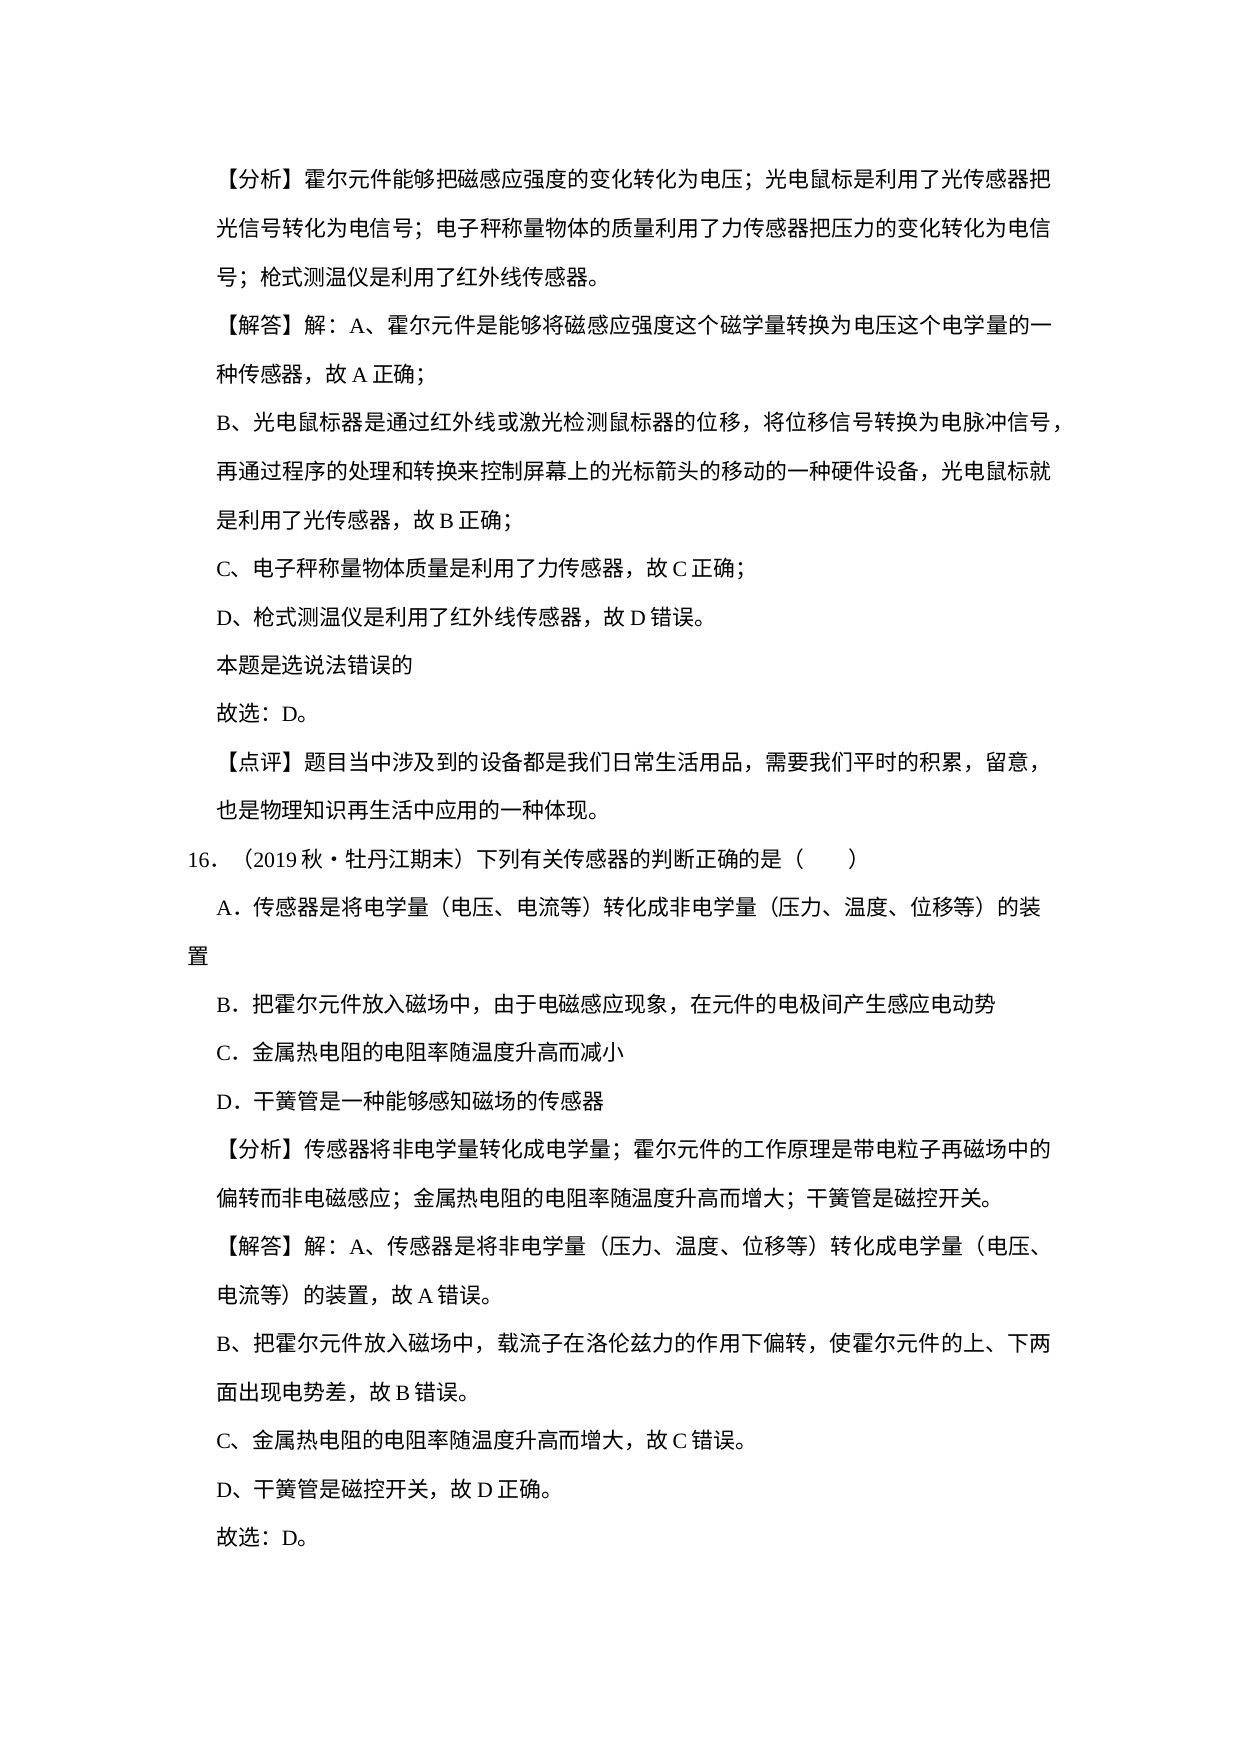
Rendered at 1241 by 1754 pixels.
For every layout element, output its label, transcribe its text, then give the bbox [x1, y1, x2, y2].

text A．传感器是将电学量（电压、电流等）转化成非电学量（压力、温度、位移等）的装置 [187, 889, 1053, 971]
text D、枪式测温仪是利用了红外线传感器，故D错误。 [216, 599, 1053, 632]
text B．把霍尔元件放入磁场中，由于电磁感应现象，在元件的电极间产生感应电动势 [187, 987, 1053, 1019]
text D．干簧管是一种能够感知磁场的传感器 [187, 1083, 1053, 1116]
text 【解答】解：A、霍尔元件是能够将磁感应强度这个磁学量转换为电压这个电学量的一种传感器，故A正确； [216, 308, 1053, 389]
text B、把霍尔元件放入磁场中，载流子在洛伦兹力的作用下偏转，使霍尔元件的上、下两面出现电势差，故B错误。 [216, 1326, 1053, 1407]
text C、金属热电阻的电阻率随温度升高而增大，故C错误。 [216, 1423, 1053, 1455]
text 故选：D。 [216, 696, 1053, 728]
text 【分析】霍尔元件能够把磁感应强度的变化转化为电压；光电鼠标是利用了光传感器把光信号转化为电信号；电子秤称量物体的质量利用了力传感器把压力的变化转化为电信号；枪式测温仪是利用了红外线传感器。 [216, 162, 1053, 292]
text B、光电鼠标器是通过红外线或激光检测鼠标器的位移，将位移信号转换为电脉冲信号，再通过程序的处理和转换来控制屏幕上的光标箭头的移动的一种硬件设备，光电鼠标就是利用了光传感器，故B正确； [216, 405, 1053, 535]
text 【分析】传感器将非电学量转化成电学量；霍尔元件的工作原理是带电粒子再磁场中的偏转而非电磁感应；金属热电阻的电阻率随温度升高而增大；干簧管是磁控开关。 [216, 1132, 1053, 1213]
text 【点评】题目当中涉及到的设备都是我们日常生活用品，需要我们平时的积累，留意，也是物理知识再生活中应用的一种体现。 [216, 744, 1053, 825]
text C、电子秤称量物体质量是利用了力传感器，故C正确； [216, 551, 1053, 583]
text D、干簧管是磁控开关，故D正确。 [216, 1471, 1053, 1504]
text C．金属热电阻的电阻率随温度升高而减小 [187, 1035, 1053, 1067]
text 16．（2019秋•牡丹江期末）下列有关传感器的判断正确的是（ ） [187, 841, 1053, 874]
text 【解答】解：A、传感器是将非电学量（压力、温度、位移等）转化成电学量（电压、电流等）的装置，故A错误。 [216, 1229, 1053, 1310]
text 本题是选说法错误的 [216, 647, 1053, 680]
text 故选：D。 [216, 1519, 1053, 1552]
